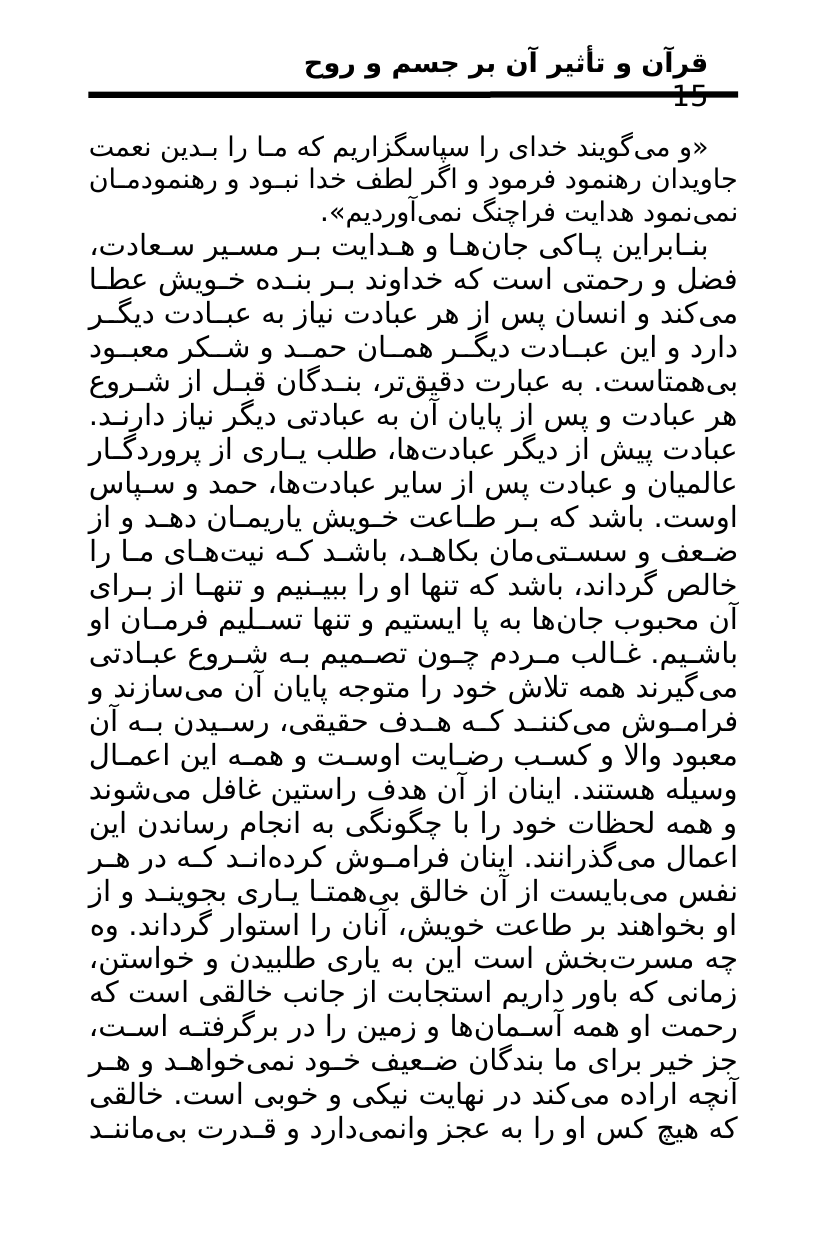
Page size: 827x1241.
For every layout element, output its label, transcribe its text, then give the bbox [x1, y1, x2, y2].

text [89, 229, 738, 1146]
text «و می‌گویند خدای را سپاسگزاریم که ما را بدین نعمت جاویدان رهنمود فرمود و اگر لطف خدا نبود و رهنمودمان نمی‌نمود هدایت فراچنگ نمی‌آوردیم». [89, 132, 738, 229]
